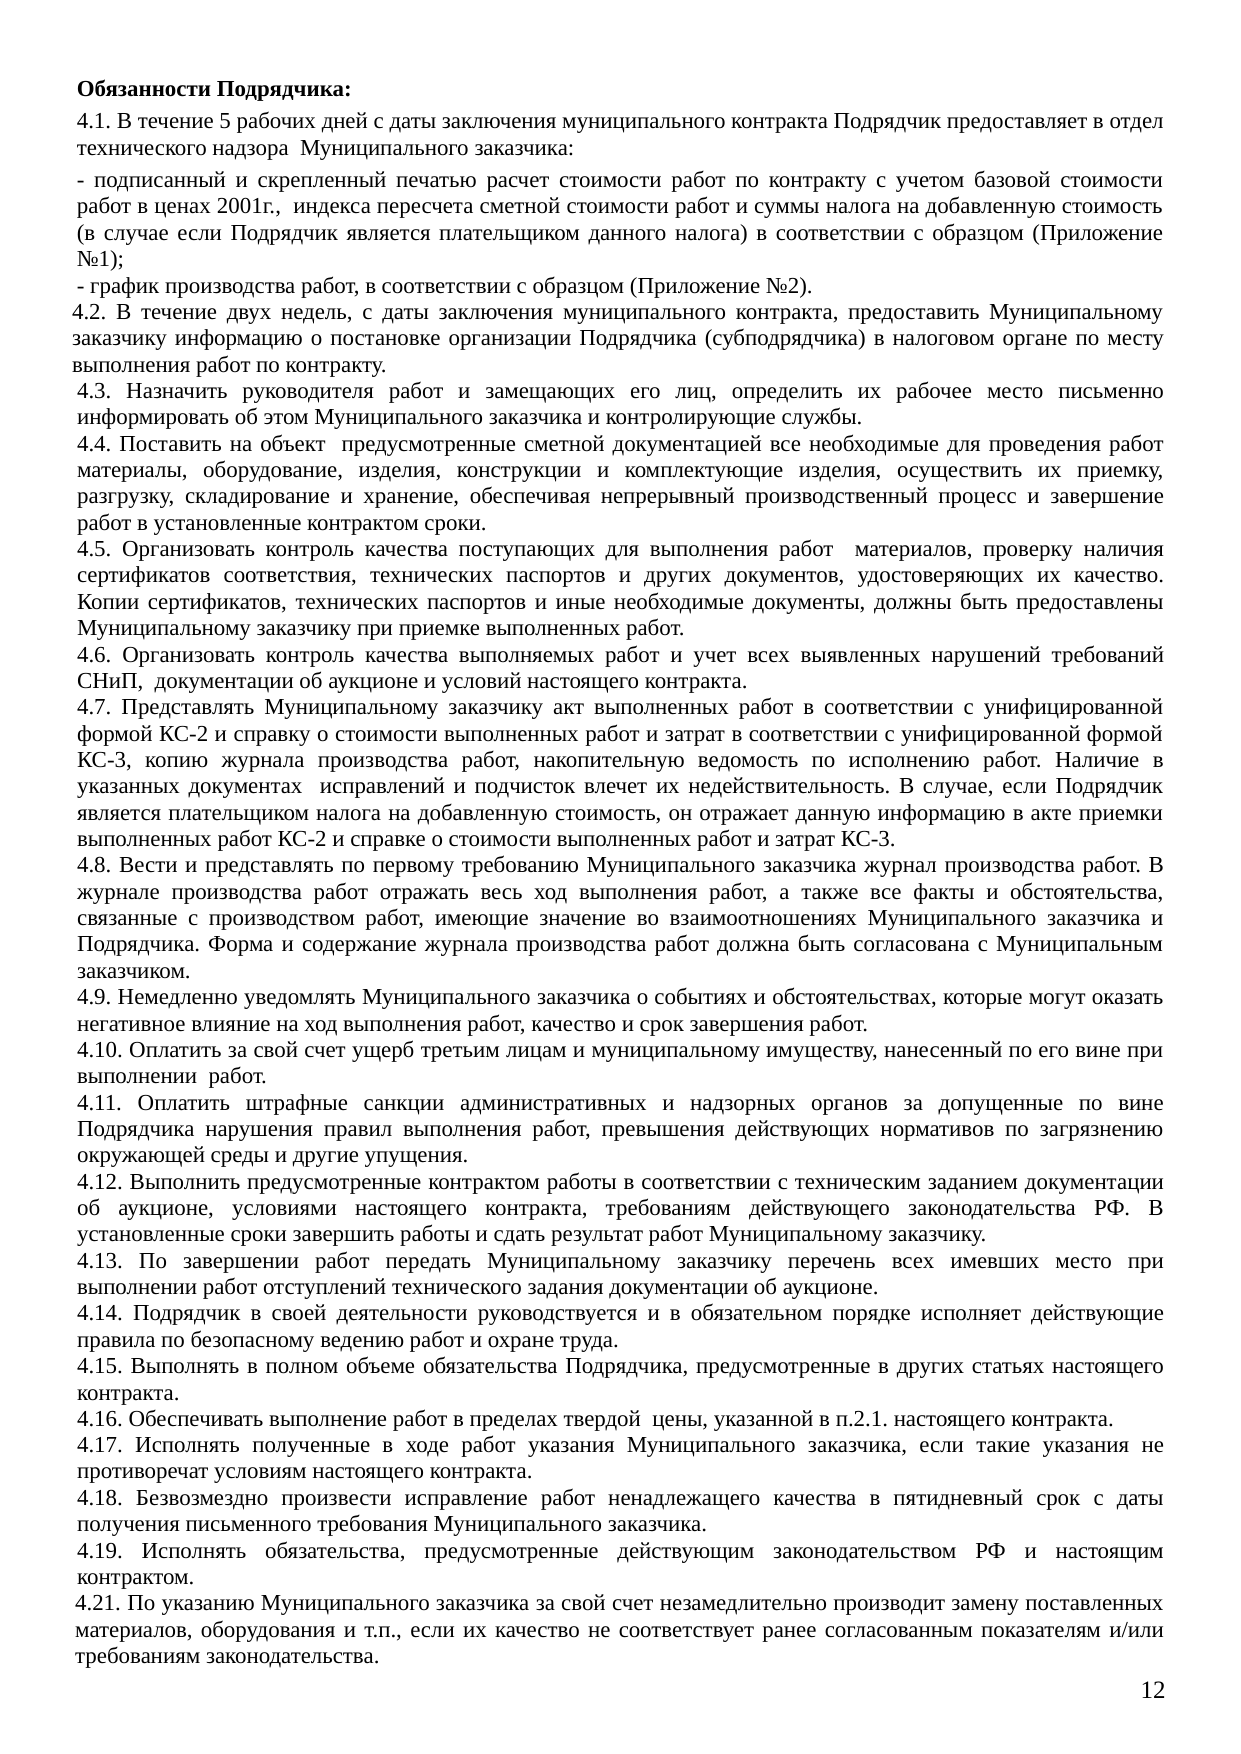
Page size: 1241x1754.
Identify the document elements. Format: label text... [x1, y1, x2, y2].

text 4.15. Выполнять в полном объеме обязательства Подрядчика, предусмотренные в других статьях настоящего контракта. [77, 1352, 1165, 1405]
text 4.4. Поставить на объект предусмотренные сметной документацией все необходимые для проведения работ материалы, оборудование, изделия, конструкции и комплектующие изделия, осуществить их приемку, разгрузку, складирование и хранение, обеспечивая непрерывный производственный процесс и завершение работ в установленные контрактом сроки. [77, 430, 1165, 535]
text 4.17. Исполнять полученные в ходе работ указания Муниципального заказчика, если такие указания не противоречат условиям настоящего контракта. [77, 1431, 1165, 1484]
text - график производства работ, в соответствии с образцом (Приложение №2). [77, 272, 1165, 298]
text 4.19. Исполнять обязательства, предусмотренные действующим законодательством РФ и настоящим контрактом. [77, 1537, 1165, 1589]
text 4.18. Безвозмездно произвести исправление работ ненадлежащего качества в пятидневный срок с даты получения письменного требования Муниципального заказчика. [77, 1484, 1165, 1537]
text 4.11. Оплатить штрафные санкции административных и надзорных органов за допущенные по вине Подрядчика нарушения правил выполнения работ, превышения действующих нормативов по загрязнению окружающей среды и другие упущения. [77, 1089, 1165, 1168]
text 4.14. Подрядчик в своей деятельности руководствуется и в обязательном порядке исполняет действующие правила по безопасному ведению работ и охране труда. [77, 1299, 1165, 1352]
text 4.7. Представлять Муниципальному заказчику акт выполненных работ в соответствии с унифицированной формой КС-2 и справку о стоимости выполненных работ и затрат в соответствии с унифицированной формой КС-3, копию журнала производства работ, накопительную ведомость по исполнению работ. Наличие в указанных документах исправлений и подчисток влечет их недействительность. В случае, если Подрядчик является плательщиком налога на добавленную стоимость, он отражает данную информацию в акте приемки выполненных работ КС-2 и справке о стоимости выполненных работ и затрат КС-3. [77, 693, 1165, 851]
text Обязанности Подрядчика: [77, 75, 1165, 101]
text 4.9. Немедленно уведомлять Муниципального заказчика о событиях и обстоятельствах, которые могут оказать негативное влияние на ход выполнения работ, качество и срок завершения работ. [77, 983, 1165, 1036]
text 4.21. По указанию Муниципального заказчика за свой счет незамедлительно производит замену поставленных материалов, оборудования и т.п., если их качество не соответствует ранее согласованным показателям и/или требованиям законодательства. [75, 1589, 1165, 1668]
text 4.13. По завершении работ передать Муниципальному заказчику перечень всех имевших место при выполнении работ отступлений технического задания документации об аукционе. [77, 1247, 1165, 1299]
text 4.1. В течение 5 рабочих дней с даты заключения муниципального контракта Подрядчик предоставляет в отдел технического надзора Муниципального заказчика: [77, 108, 1165, 160]
text 4.5. Организовать контроль качества поступающих для выполнения работ материалов, проверку наличия сертификатов соответствия, технических паспортов и других документов, удостоверяющих их качество. Копии сертификатов, технических паспортов и иные необходимые документы, должны быть предоставлены Муниципальному заказчику при приемке выполненных работ. [77, 535, 1165, 641]
text 4.10. Оплатить за свой счет ущерб третьим лицам и муниципальному имуществу, нанесенный по его вине при выполнении работ. [77, 1036, 1165, 1089]
text 4.2. В течение двух недель, с даты заключения муниципального контракта, предоставить Муниципальному заказчику информацию о постановке организации Подрядчика (субподрядчика) в налоговом органе по месту выполнения работ по контракту. [72, 298, 1165, 377]
text 4.3. Назначить руководителя работ и замещающих его лиц, определить их рабочее место письменно информировать об этом Муниципального заказчика и контролирующие службы. [77, 377, 1165, 430]
text 4.6. Организовать контроль качества выполняемых работ и учет всех выявленных нарушений требований СНиП, документации об аукционе и условий настоящего контракта. [77, 641, 1165, 693]
text - подписанный и скрепленный печатью расчет стоимости работ по контракту с учетом базовой стоимости работ в ценах 2001г., индекса пересчета сметной стоимости работ и суммы налога на добавленную стоимость (в случае если Подрядчик является плательщиком данного налога) в соответствии с образцом (Приложение №1); [77, 166, 1165, 272]
text 4.12. Выполнить предусмотренные контрактом работы в соответствии с техническим заданием документации об аукционе, условиями настоящего контракта, требованиям действующего законодательства РФ. В установленные сроки завершить работы и сдать результат работ Муниципальному заказчику. [77, 1168, 1165, 1247]
text 4.16. Обеспечивать выполнение работ в пределах твердой цены, указанной в п.2.1. настоящего контракта. [77, 1405, 1165, 1431]
text 4.8. Вести и представлять по первому требованию Муниципального заказчика журнал производства работ. В журнале производства работ отражать весь ход выполнения работ, а также все факты и обстоятельства, связанные с производством работ, имеющие значение во взаимоотношениях Муниципального заказчика и Подрядчика. Форма и содержание журнала производства работ должна быть согласована с Муниципальным заказчиком. [77, 851, 1165, 983]
